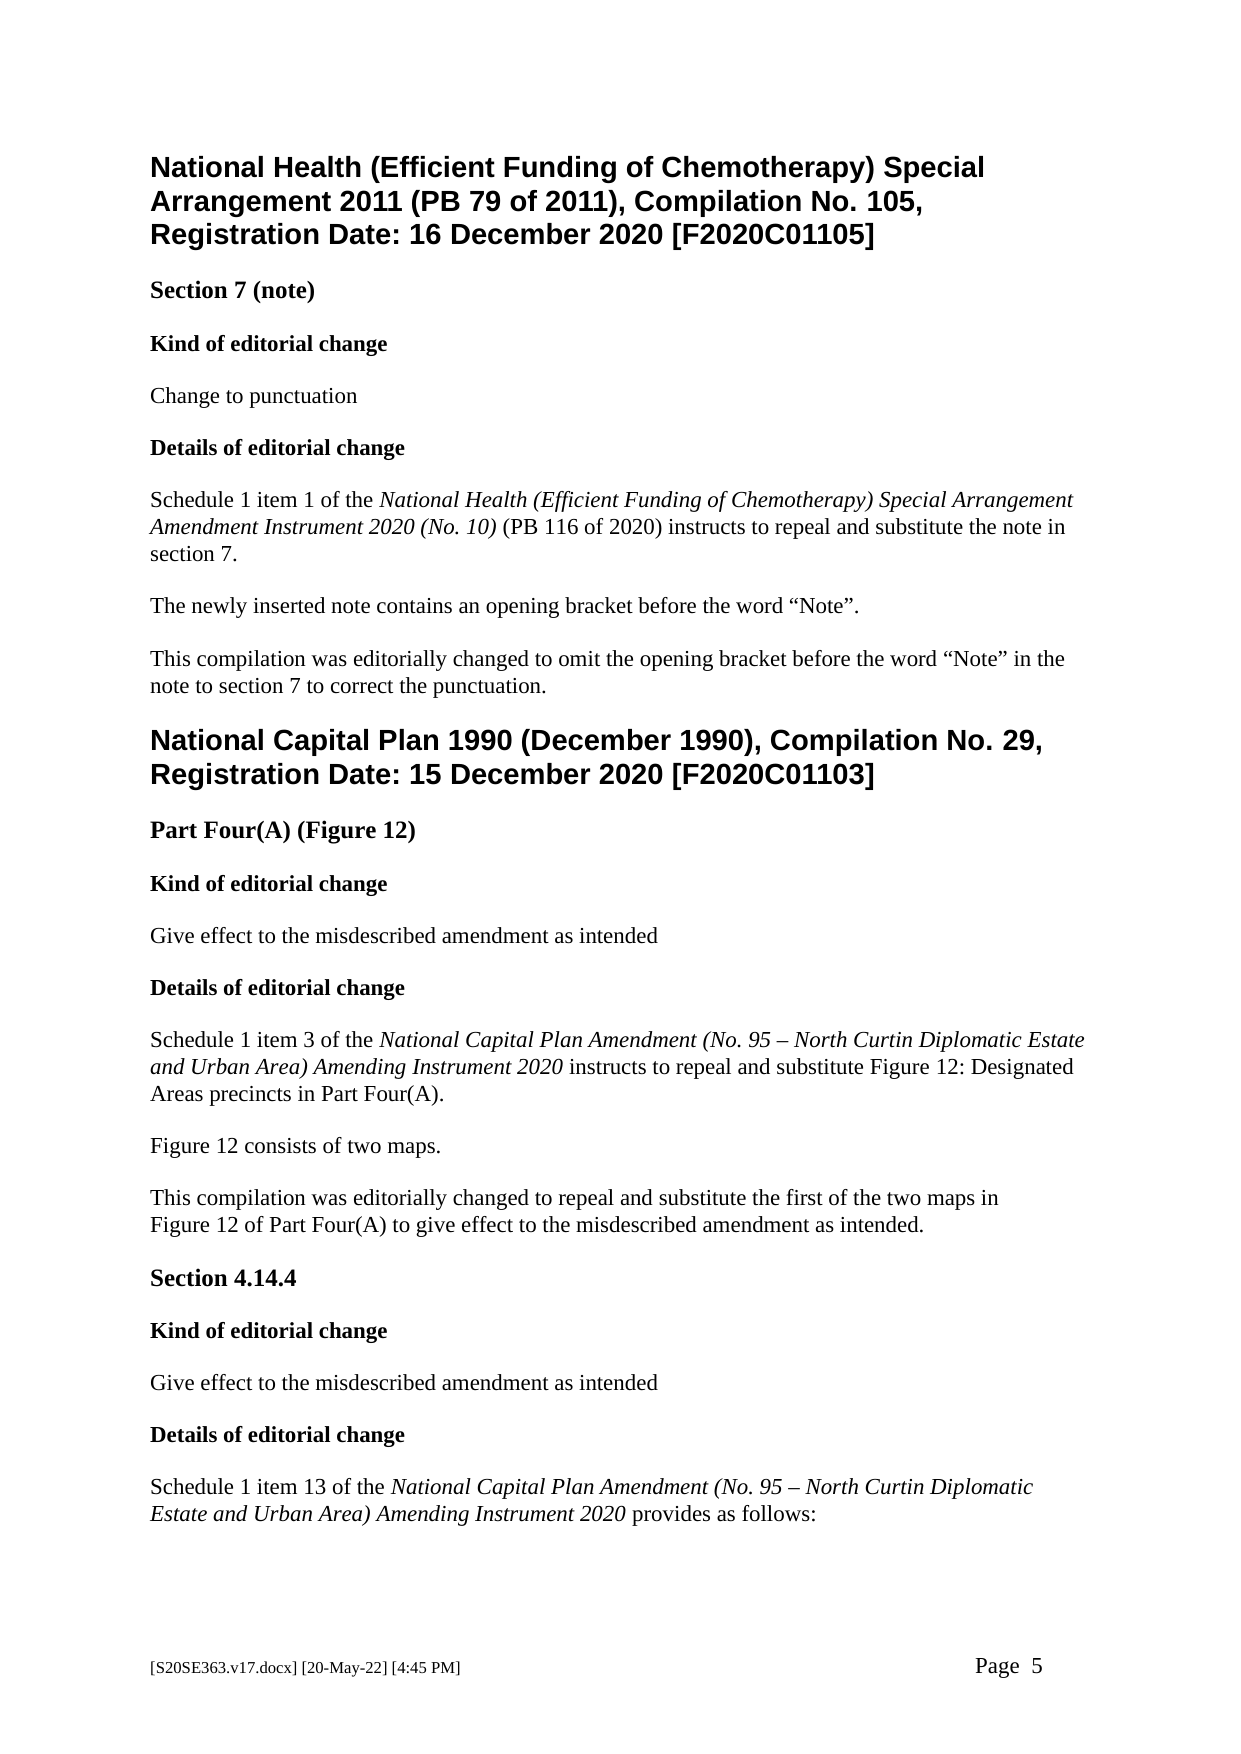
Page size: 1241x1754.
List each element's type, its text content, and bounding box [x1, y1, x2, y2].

text Figure 12 consists of two maps. [150, 1131, 1090, 1158]
text Give effect to the misdescribed amendment as intended [150, 1368, 1090, 1396]
text National Capital Plan 1990 (December 1990), Compilation No. 29, Registration Date: 15 December 2020 [F2020C01103] [150, 723, 1090, 790]
text The newly inserted note contains an opening bracket before the word “Note”. [150, 592, 1090, 619]
text Section 7 (note) [150, 276, 1090, 304]
text Schedule 1 item 13 of the National Capital Plan Amendment (No. 95 – North Curtin Diplomatic Estate and Urban Area) Amending Instrument 2020 provides as follows: [150, 1473, 1090, 1527]
text Kind of editorial change [150, 1316, 1090, 1343]
text Change to punctuation [150, 381, 1090, 408]
text Kind of editorial change [150, 329, 1090, 356]
text Details of editorial change [150, 973, 1090, 1000]
text Kind of editorial change [150, 869, 1090, 896]
text This compilation was editorially changed to repeal and substitute the first of the two maps in Figure 12 of Part Four(A) to give effect to the misdescribed amendment as intended. [150, 1183, 1090, 1238]
text Details of editorial change [150, 1421, 1090, 1448]
text This compilation was editorially changed to omit the opening bracket before the word “Note” in the note to section 7 to correct the punctuation. [150, 644, 1090, 698]
text National Health (Efficient Funding of Chemotherapy) Special Arrangement 2011 (PB 79 of 2011), Compilation No. 105, Registration Date: 16 December 2020 [F2020C01105] [150, 150, 1090, 251]
text Section 4.14.4 [150, 1263, 1090, 1291]
text Schedule 1 item 1 of the National Health (Efficient Funding of Chemotherapy) Special Arrangement Amendment Instrument 2020 (No. 10) (PB 116 of 2020) instructs to repeal and substitute the note in section 7. [150, 486, 1090, 567]
text Part Four(A) (Figure 12) [150, 815, 1090, 844]
text Details of editorial change [150, 433, 1090, 461]
text Give effect to the misdescribed amendment as intended [150, 921, 1090, 948]
text Schedule 1 item 3 of the National Capital Plan Amendment (No. 95 – North Curtin Diplomatic Estate and Urban Area) Amending Instrument 2020 instructs to repeal and substitute Figure 12: Designated Areas precincts in Part Four(A). [150, 1025, 1090, 1106]
